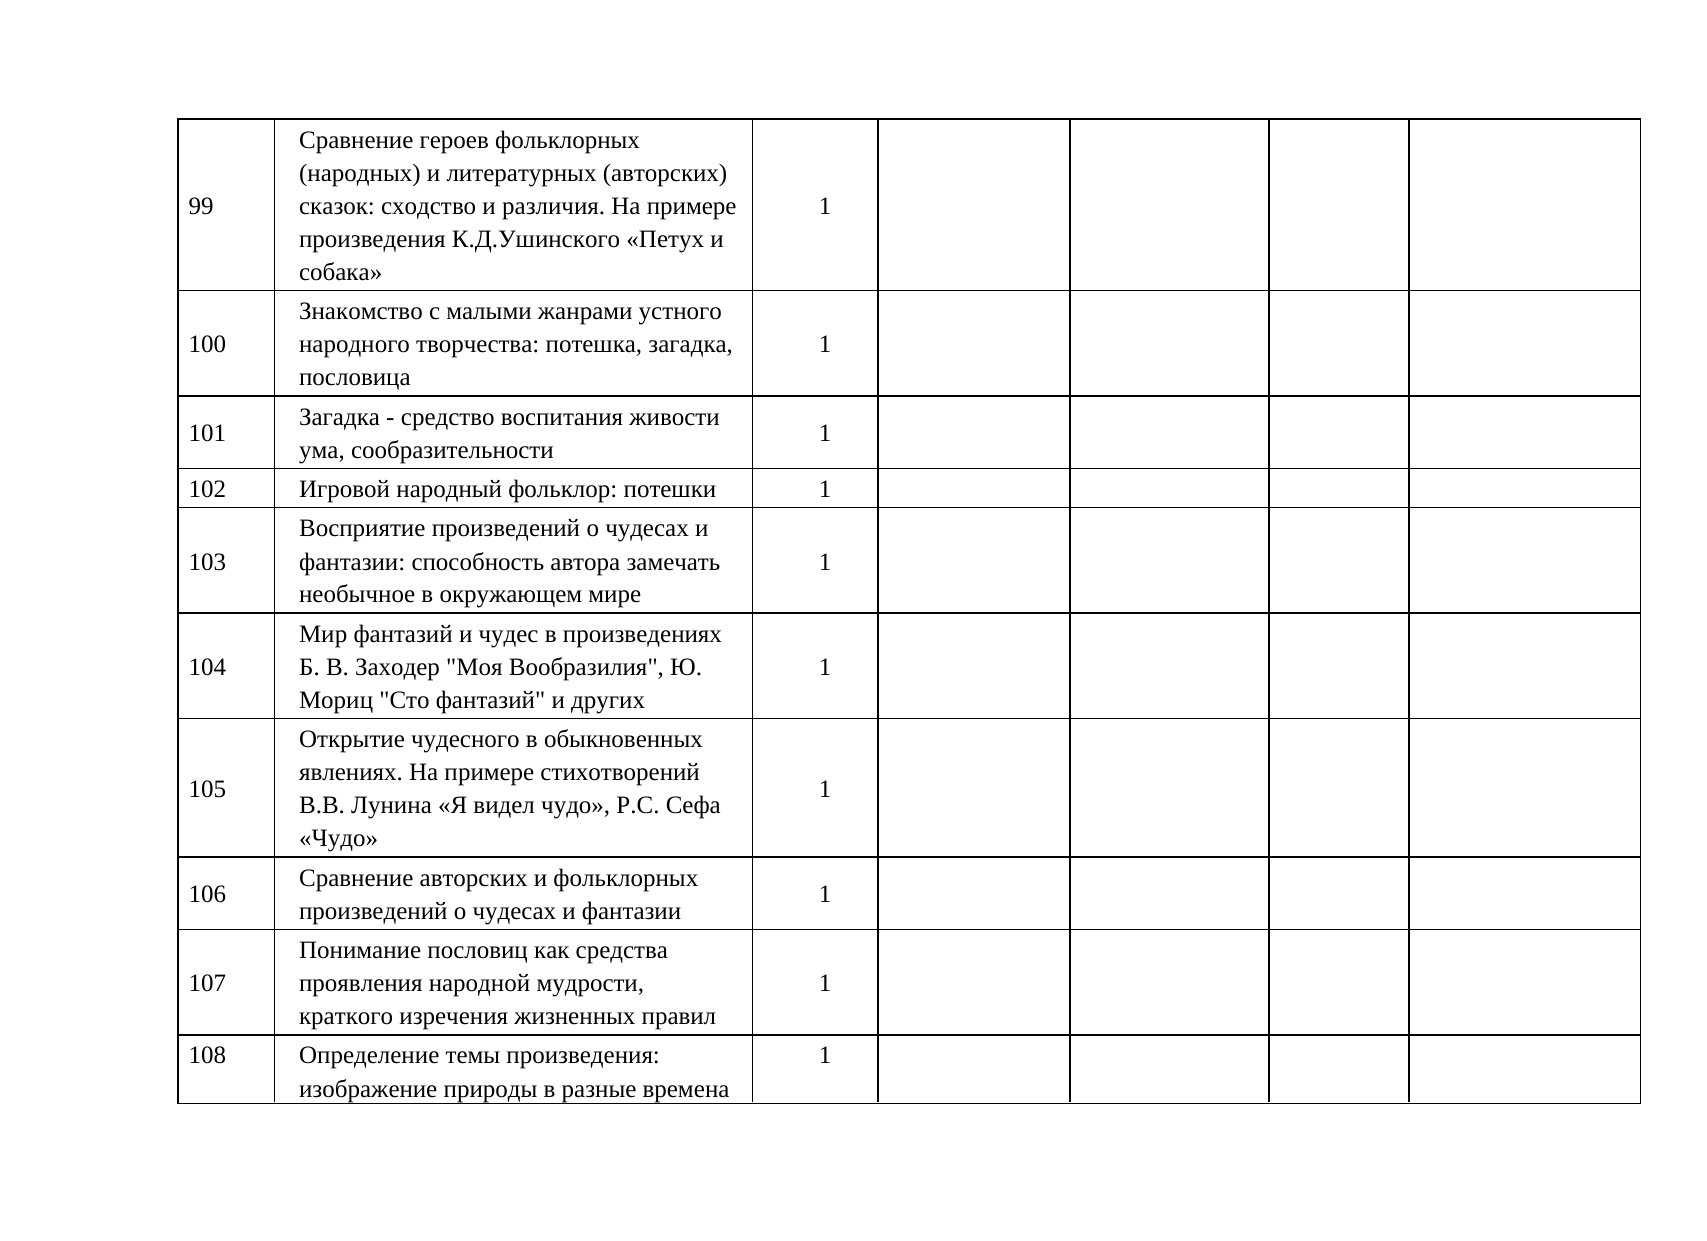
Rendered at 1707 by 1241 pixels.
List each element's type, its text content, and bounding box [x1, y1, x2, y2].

table_cell 106 [179, 858, 274, 928]
table_cell [879, 858, 1069, 928]
table_cell [879, 397, 1069, 467]
table_cell 99 [179, 120, 274, 289]
table_cell [1270, 719, 1408, 856]
table_cell [879, 614, 1069, 718]
table_cell 1 [753, 120, 877, 289]
table_cell [879, 719, 1069, 856]
table_cell [1270, 930, 1408, 1034]
table_cell [1071, 508, 1268, 612]
table_cell [1071, 858, 1268, 928]
table_cell [879, 120, 1069, 289]
table_cell [879, 469, 1069, 507]
table_cell 1 [753, 469, 877, 507]
table_cell [879, 508, 1069, 612]
table_cell Понимание пословиц как средства проявления народной мудрости, краткого изречения жизненных правил [275, 930, 752, 1034]
table_cell 1 [753, 858, 877, 928]
table_cell [1270, 858, 1408, 928]
table_cell [1071, 397, 1268, 467]
table_cell 100 [179, 291, 274, 395]
table_cell [1410, 120, 1640, 289]
table_cell [1410, 508, 1640, 612]
table_cell [1071, 469, 1268, 507]
table_cell [1410, 469, 1640, 507]
table_cell 105 [179, 719, 274, 856]
table_cell Мир фантазий и чудес в произведениях Б. В. Заходер "Моя Вообразилия", Ю. Мориц "Сто фантазий" и других [275, 614, 752, 718]
table_cell [1270, 508, 1408, 612]
table_cell [879, 1036, 1069, 1102]
table_cell [1270, 469, 1408, 507]
table_cell 1 [753, 508, 877, 612]
table_cell 101 [179, 397, 274, 467]
table_cell [1071, 930, 1268, 1034]
table_cell [1071, 719, 1268, 856]
table_cell 107 [179, 930, 274, 1034]
table_cell 108 [179, 1036, 274, 1102]
table_cell [1270, 120, 1408, 289]
table_cell [879, 291, 1069, 395]
table_cell Знакомство с малыми жанрами устного народного творчества: потешка, загадка, пословица [275, 291, 752, 395]
table_cell [1270, 291, 1408, 395]
table_cell 1 [753, 397, 877, 467]
table_cell [1410, 719, 1640, 856]
table_cell 1 [753, 614, 877, 718]
table_cell 1 [753, 291, 877, 395]
table_cell Сравнение авторских и фольклорных произведений о чудесах и фантазии [275, 858, 752, 928]
table_cell Открытие чудесного в обыкновенных явлениях. На примере стихотворений В.В. Лунина «Я видел чудо», Р.С. Сефа «Чудо» [275, 719, 752, 856]
table_cell 104 [179, 614, 274, 718]
table_cell [1410, 291, 1640, 395]
table_cell [879, 930, 1069, 1034]
table_cell Загадка - средство воспитания живости ума, сообразительности [275, 397, 752, 467]
table_cell [1071, 291, 1268, 395]
table_cell [1071, 120, 1268, 289]
table_cell [1410, 397, 1640, 467]
table_cell [1270, 614, 1408, 718]
table_cell 102 [179, 469, 274, 507]
table_cell [1270, 397, 1408, 467]
table_cell 1 [753, 930, 877, 1034]
table_cell 103 [179, 508, 274, 612]
table_cell Сравнение героев фольклорных (народных) и литературных (авторских) сказок: сходство и различия. На примере произведения К.Д.Ушинского «Петух и собака» [275, 120, 752, 289]
table_cell Восприятие произведений о чудесах и фантазии: способность автора замечать необычное в окружающем мире [275, 508, 752, 612]
table_cell [1071, 1036, 1268, 1102]
table_cell [1410, 614, 1640, 718]
table_cell [1410, 1036, 1640, 1102]
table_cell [275, 1036, 752, 1102]
table_cell [1410, 930, 1640, 1034]
table_cell Игровой народный фольклор: потешки [275, 469, 752, 507]
table_cell 1 [753, 1036, 877, 1102]
table_cell [1270, 1036, 1408, 1102]
table_cell 1 [753, 719, 877, 856]
table_cell [1071, 614, 1268, 718]
table_cell [1410, 858, 1640, 928]
